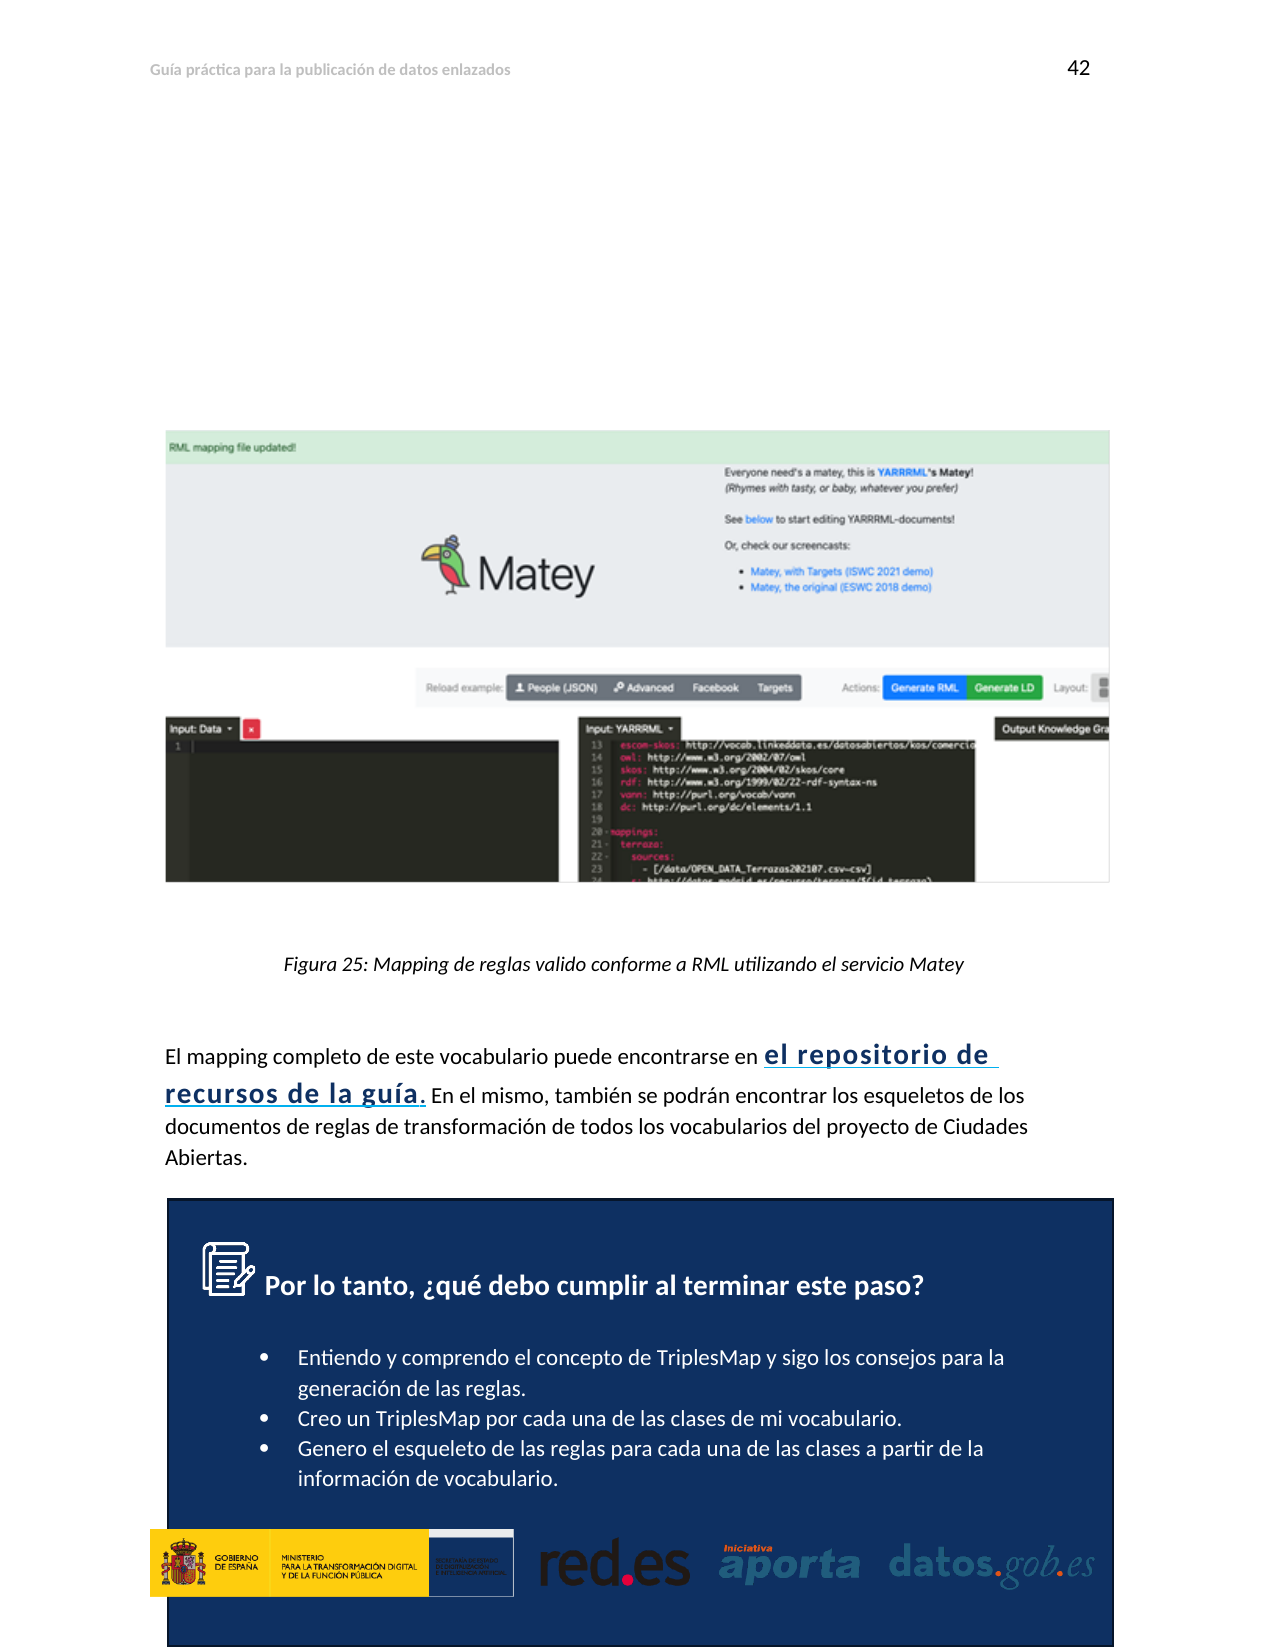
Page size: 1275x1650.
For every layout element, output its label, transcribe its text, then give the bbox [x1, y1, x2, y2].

picture [165, 430, 1111, 884]
list Entiendo y comprendo el concepto de TriplesMap y sigo los consejos para la generación de las reglas. [260, 1343, 1100, 1402]
picture [202, 1242, 256, 1296]
text El mapping completo de este vocabulario puede encontrarse en el repositorio de recursos de la guía. En el mismo, también se podrán encontrar los esqueletos de los documentos de reglas de transformación de todos los vocabularios del proyecto de Ciudades Abiertas. [165, 1036, 1100, 1171]
list Creo un TriplesMap por cada una de las clases de mi vocabulario. [260, 1404, 1100, 1432]
list Por lo tanto, ¿qué debo cumplir al terminar este paso? [225, 1267, 1100, 1302]
list Genero el esqueleto de las reglas para cada una de las clases a partir de la información de vocabulario. [260, 1434, 1100, 1492]
picture [150, 1529, 1095, 1597]
text Figura 25: Mapping de reglas valido conforme a RML utilizando el servicio Matey [150, 951, 1100, 977]
